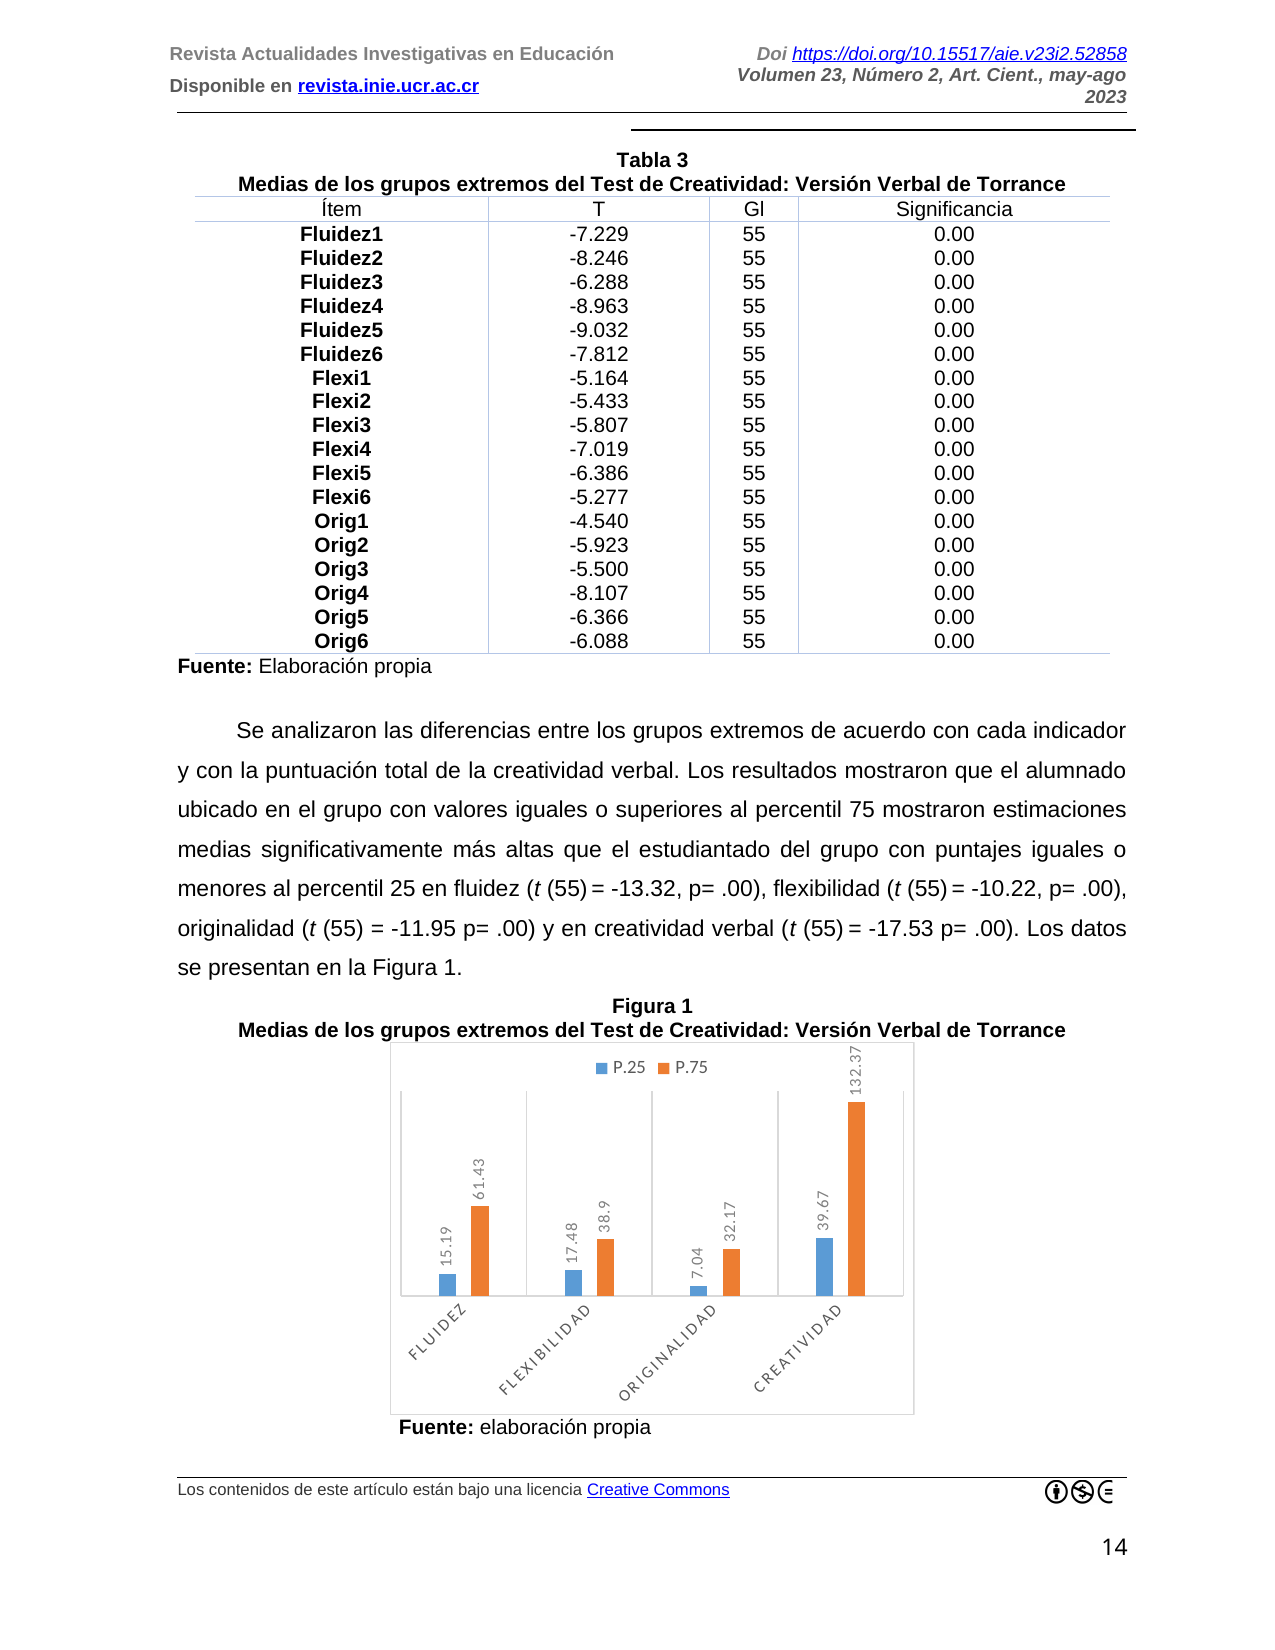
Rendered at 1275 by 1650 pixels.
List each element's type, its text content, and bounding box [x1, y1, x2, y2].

text Medias de los grupos extremos del Test de Creatividad: Versión Verbal de Torrance [177, 1018, 1127, 1042]
table_cell -6.288 [489, 270, 709, 293]
table_cell -5.277 [489, 485, 709, 509]
text Se analizaron las diferencias entre los grupos extremos de acuerdo con cada indicador y con la puntuación total de la creatividad verbal. Los resultados mostraron que el alumnado ubicado en el grupo con valores iguales o superiores al percentil 75 mostraron estimaciones medias significativamente más altas que el estudiantado del grupo con puntajes iguales o menores al percentil 25 en fluidez (t (55) = -13.32, p= .00), flexibilidad (t (55) = -10.22, p= .00), originalidad (t (55) = -11.95 p= .00) y en creatividad verbal (t (55) = -17.53 p= .00). Los datos se presentan en la Figura 1. [177, 717, 1127, 981]
table_cell Flexi5 [195, 461, 488, 485]
table_cell Orig5 [195, 605, 488, 629]
table_cell 55 [710, 557, 798, 581]
table_cell Orig1 [195, 509, 488, 533]
table_cell 55 [710, 389, 798, 413]
table_cell 0.00 [799, 509, 1110, 533]
table_cell 55 [710, 222, 798, 246]
table_header Ítem [195, 197, 488, 221]
table_cell 0.00 [799, 605, 1110, 629]
table_cell 0.00 [799, 294, 1110, 317]
table_cell -7.229 [489, 222, 709, 246]
table_cell 0.00 [799, 629, 1110, 653]
table_header Significancia [799, 197, 1110, 221]
table_cell 0.00 [799, 461, 1110, 485]
table_cell 0.00 [799, 389, 1110, 413]
table_cell Fluidez2 [195, 246, 488, 269]
table_cell -9.032 [489, 318, 709, 341]
table_cell Fluidez4 [195, 294, 488, 317]
table_cell Fluidez5 [195, 318, 488, 341]
table_cell 55 [710, 341, 798, 365]
table_cell 55 [710, 485, 798, 509]
table_cell -5.807 [489, 413, 709, 437]
table_header T [489, 197, 709, 221]
table_cell 0.00 [799, 365, 1110, 389]
table_cell 55 [710, 437, 798, 461]
text Fuente: Elaboración propia [177, 654, 1127, 678]
table_cell Flexi2 [195, 389, 488, 413]
table_cell Orig3 [195, 557, 488, 581]
table_cell -6.366 [489, 605, 709, 629]
table_cell Flexi1 [195, 365, 488, 389]
table_cell 55 [710, 294, 798, 317]
table_cell 55 [710, 581, 798, 605]
table_cell -6.386 [489, 461, 709, 485]
table_cell 55 [710, 533, 798, 557]
table_cell 0.00 [799, 557, 1110, 581]
table_cell 0.00 [799, 246, 1110, 269]
table_cell 55 [710, 365, 798, 389]
table_cell 0.00 [799, 341, 1110, 365]
table_cell Orig6 [195, 629, 488, 653]
table_cell 0.00 [799, 318, 1110, 341]
table_cell -5.164 [489, 365, 709, 389]
table_cell 0.00 [799, 485, 1110, 509]
table_cell -8.246 [489, 246, 709, 269]
table_cell 0.00 [799, 533, 1110, 557]
table_cell 55 [710, 629, 798, 653]
picture [1045, 1480, 1113, 1505]
table_cell 0.00 [799, 581, 1110, 605]
table_cell 55 [710, 605, 798, 629]
table_cell -8.107 [489, 581, 709, 605]
text Medias de los grupos extremos del Test de Creatividad: Versión Verbal de Torrance [177, 172, 1127, 196]
table_cell -5.500 [489, 557, 709, 581]
table_cell -4.540 [489, 509, 709, 533]
text Figura 1 [177, 994, 1127, 1018]
table_cell Flexi6 [195, 485, 488, 509]
table_cell -8.963 [489, 294, 709, 317]
table_cell Flexi3 [195, 413, 488, 437]
table_cell 55 [710, 270, 798, 293]
table_cell 0.00 [799, 270, 1110, 293]
table_cell Flexi4 [195, 437, 488, 461]
text Fuente: elaboración propia [177, 1415, 1127, 1439]
table_cell 0.00 [799, 413, 1110, 437]
table_cell 55 [710, 461, 798, 485]
table_cell 55 [710, 509, 798, 533]
table_header Gl [710, 197, 798, 221]
table_cell Orig2 [195, 533, 488, 557]
table_cell Fluidez1 [195, 222, 488, 246]
table_cell Fluidez3 [195, 270, 488, 293]
table_cell 0.00 [799, 437, 1110, 461]
table_cell -7.812 [489, 341, 709, 365]
table_cell Orig4 [195, 581, 488, 605]
table_cell -5.433 [489, 389, 709, 413]
table_cell -6.088 [489, 629, 709, 653]
table_cell -5.923 [489, 533, 709, 557]
table_cell 55 [710, 318, 798, 341]
table_cell 55 [710, 246, 798, 269]
text Tabla 3 [177, 148, 1127, 172]
table_cell 55 [710, 413, 798, 437]
table_cell -7.019 [489, 437, 709, 461]
table_cell 0.00 [799, 222, 1110, 246]
table_cell Fluidez6 [195, 341, 488, 365]
